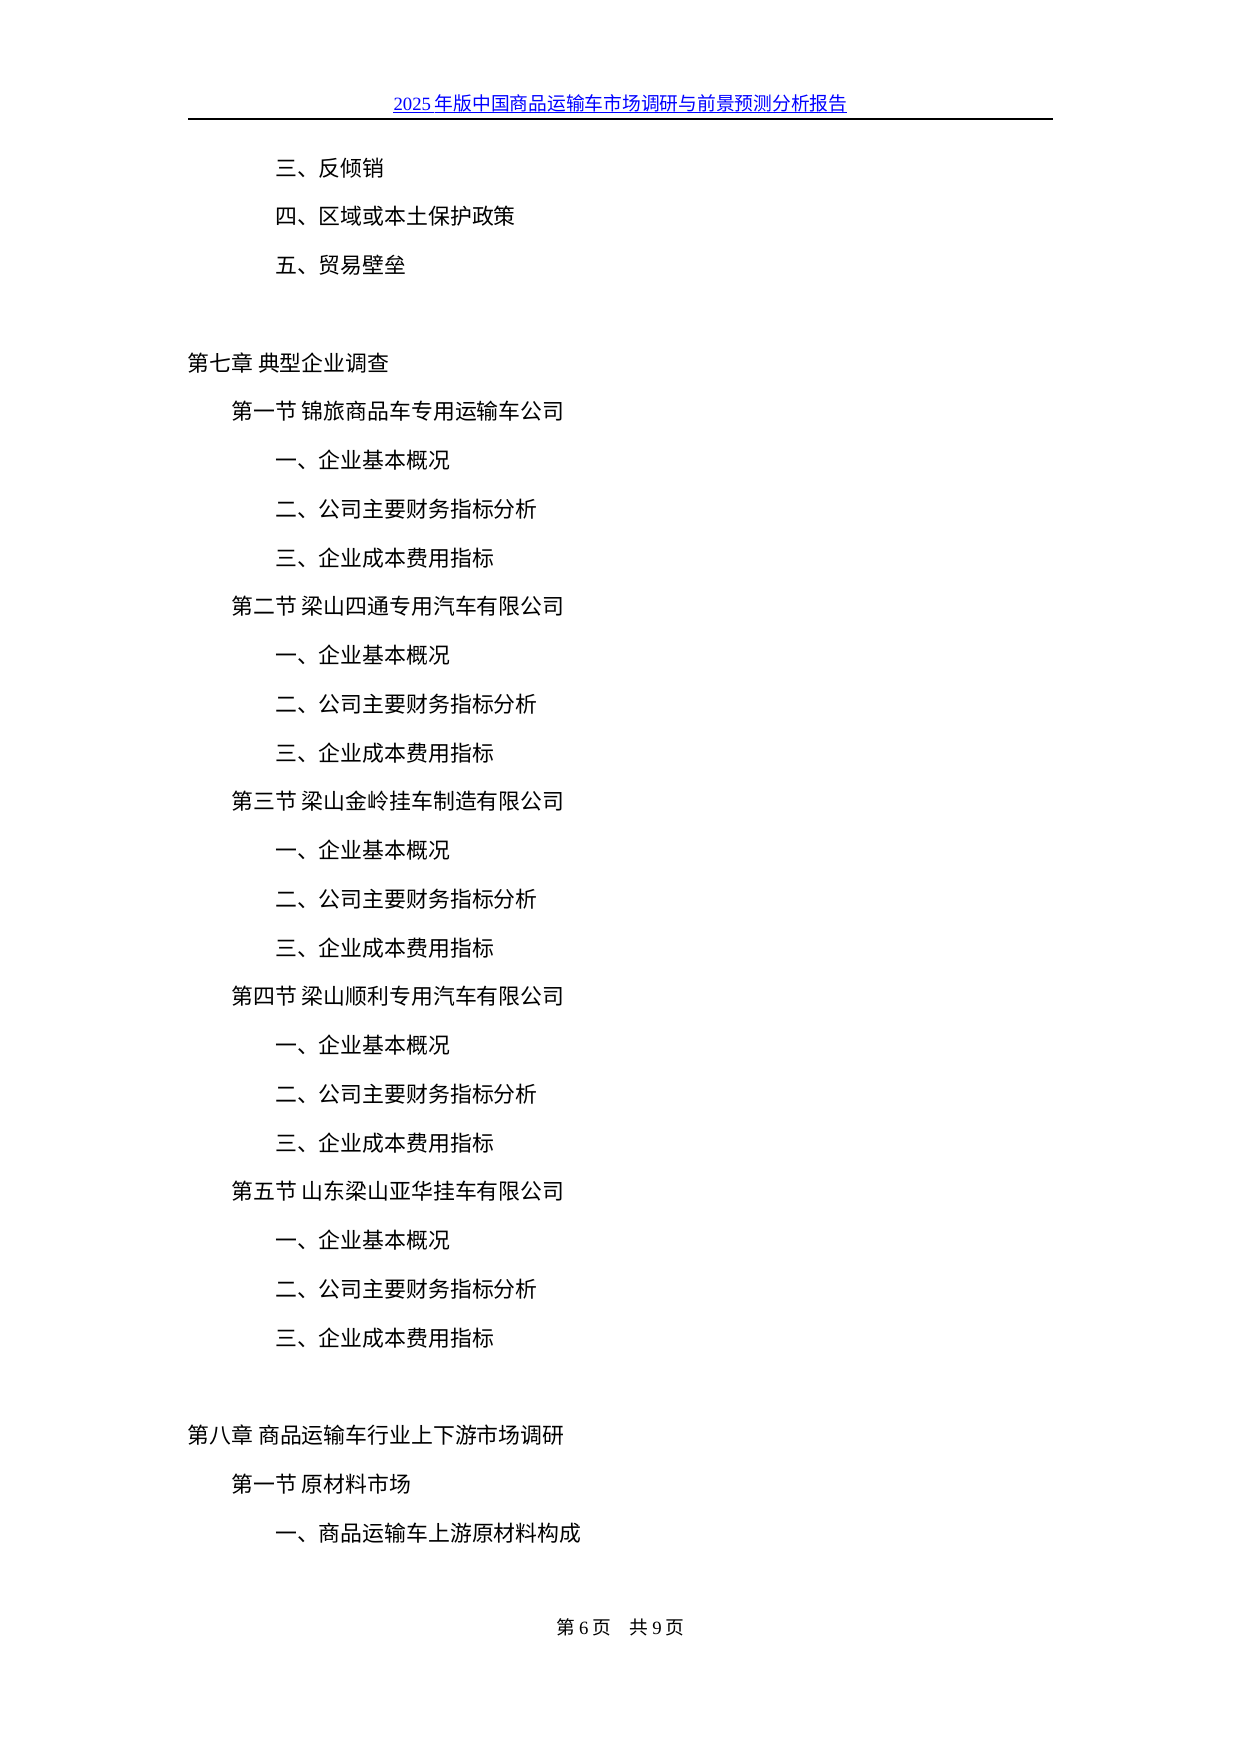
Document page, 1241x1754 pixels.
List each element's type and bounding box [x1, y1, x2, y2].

text [187, 150, 1053, 1548]
